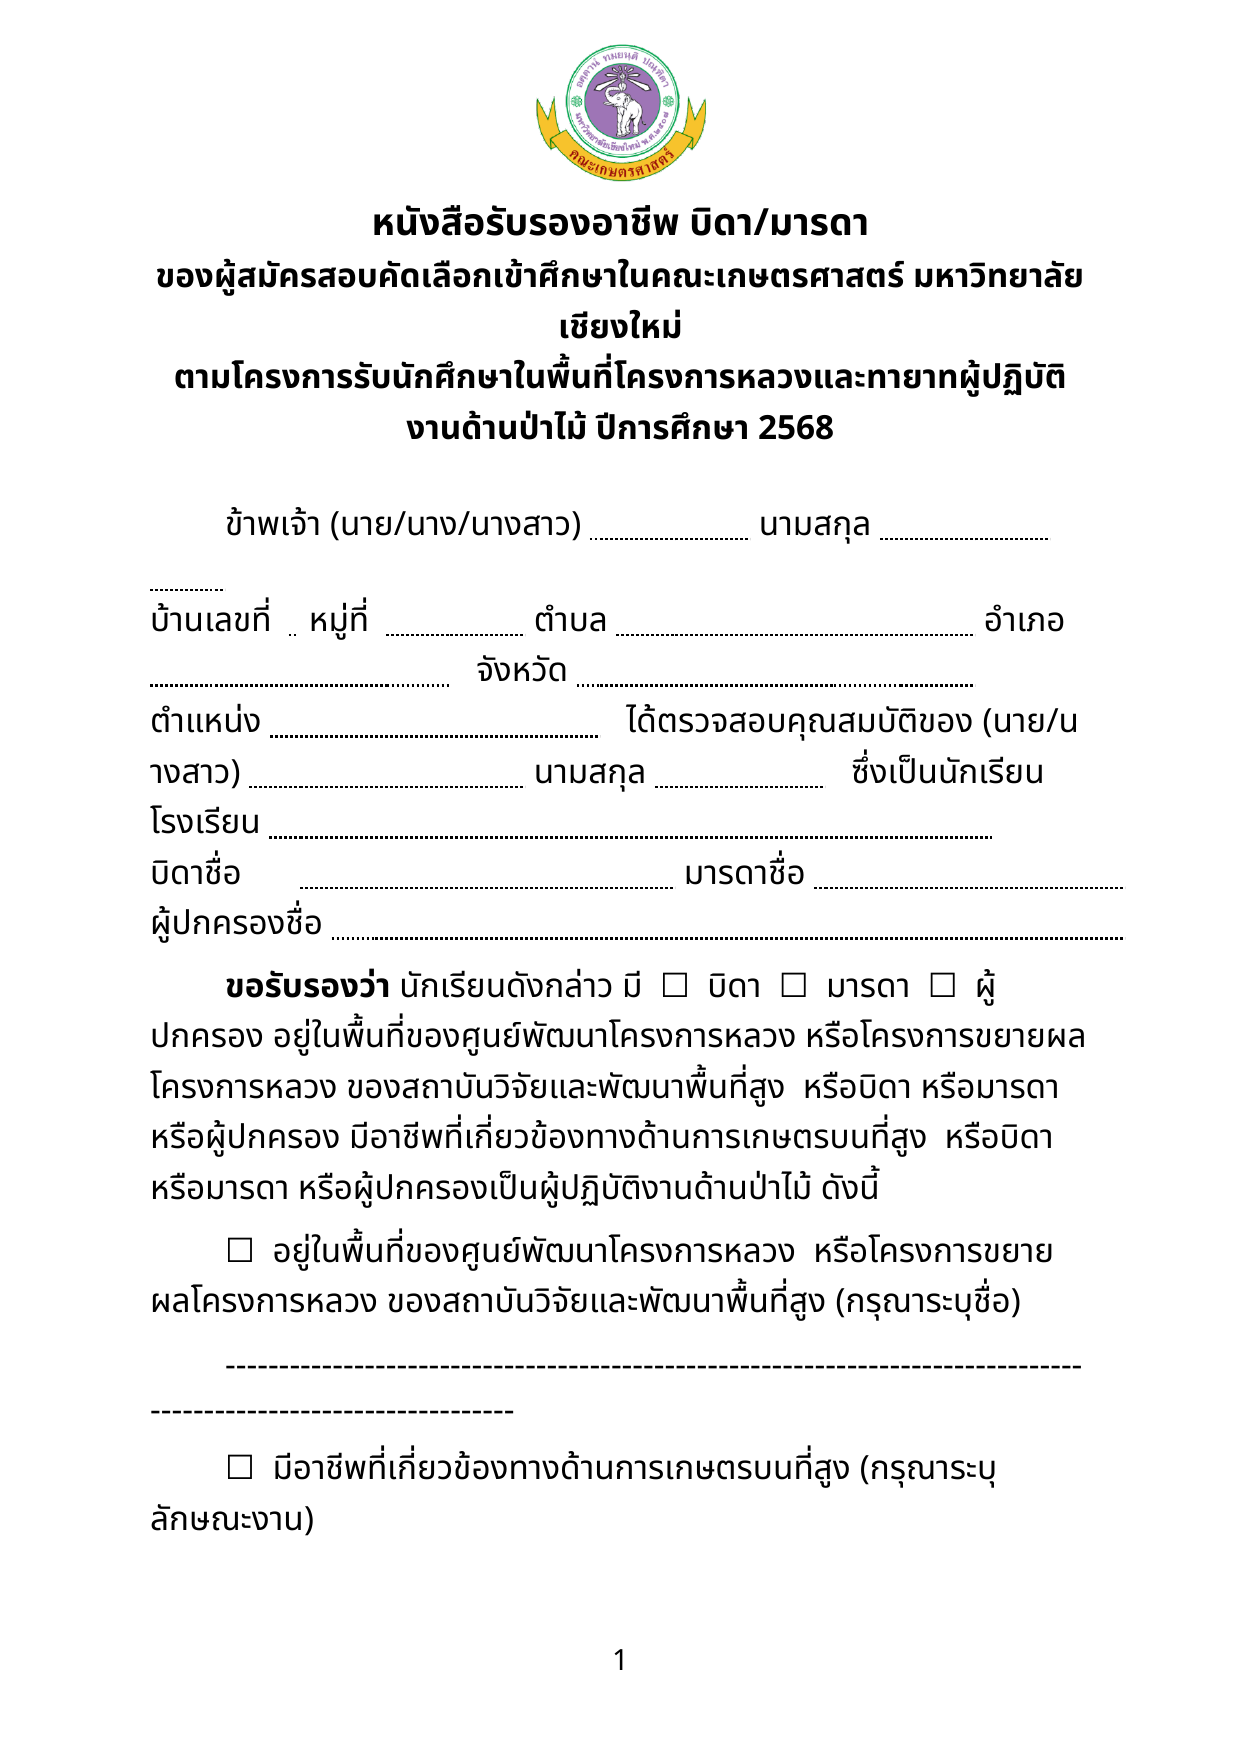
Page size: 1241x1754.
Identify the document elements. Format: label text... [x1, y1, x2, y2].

text ผู้ปกครองชื่อ [150, 899, 1090, 949]
picture [530, 39, 712, 188]
text หนังสือรับรองอาชีพ บิดา/มารดา [150, 195, 1090, 252]
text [150, 1340, 1090, 1431]
text ของผู้สมัครสอบคัดเลือกเข้าศึกษาในคณะเกษตรศาสตร์ มหาวิทยาลัยเชียงใหม่ [150, 252, 1090, 353]
text มีอาชีพที่เกี่ยวข้องทางด้านการเกษตรบนที่สูง (กรุณาระบุลักษณะงาน) [150, 1444, 1090, 1545]
text ข้าพเจ้า (นาย/นาง/นางสาว) นามสกุล [150, 500, 1090, 596]
text อยู่ในพื้นที่ของศูนย์พัฒนาโครงการหลวง หรือโครงการขยายผลโครงการหลวง ของสถาบันวิจัยและพัฒนาพื้นที่สูง (กรุณาระบุชื่อ) [150, 1227, 1090, 1328]
text บ้านเลขที่ หมู่ที่ ตำบล อำเภอ จังหวัด ตำแหน่ง ได้ตรวจสอบคุณสมบัติของ (นาย/นางสาว) นามสกุล ซึ่งเป็นนักเรียนโรงเรียน [150, 596, 1090, 849]
text ขอรับรองว่า นักเรียนดังกล่าว มี บิดา มารดา ผู้ปกครอง อยู่ในพื้นที่ของศูนย์พัฒนาโครงการหลวง หรือโครงการขยายผลโครงการหลวง ของสถาบันวิจัยและพัฒนาพื้นที่สูง หรือบิดา หรือมารดา หรือผู้ปกครอง มีอาชีพที่เกี่ยวข้องทางด้านการเกษตรบนที่สูง หรือบิดา หรือมารดา หรือผู้ปกครองเป็นผู้ปฏิบัติงานด้านป่าไม้ ดังนี้ [150, 962, 1090, 1214]
text บิดาชื่อ มารดาชื่อ [150, 849, 1090, 899]
text ตามโครงการรับนักศึกษาในพื้นที่โครงการหลวงและทายาทผู้ปฏิบัติงานด้านป่าไม้ ปีการศึกษา 2568 [150, 353, 1090, 454]
